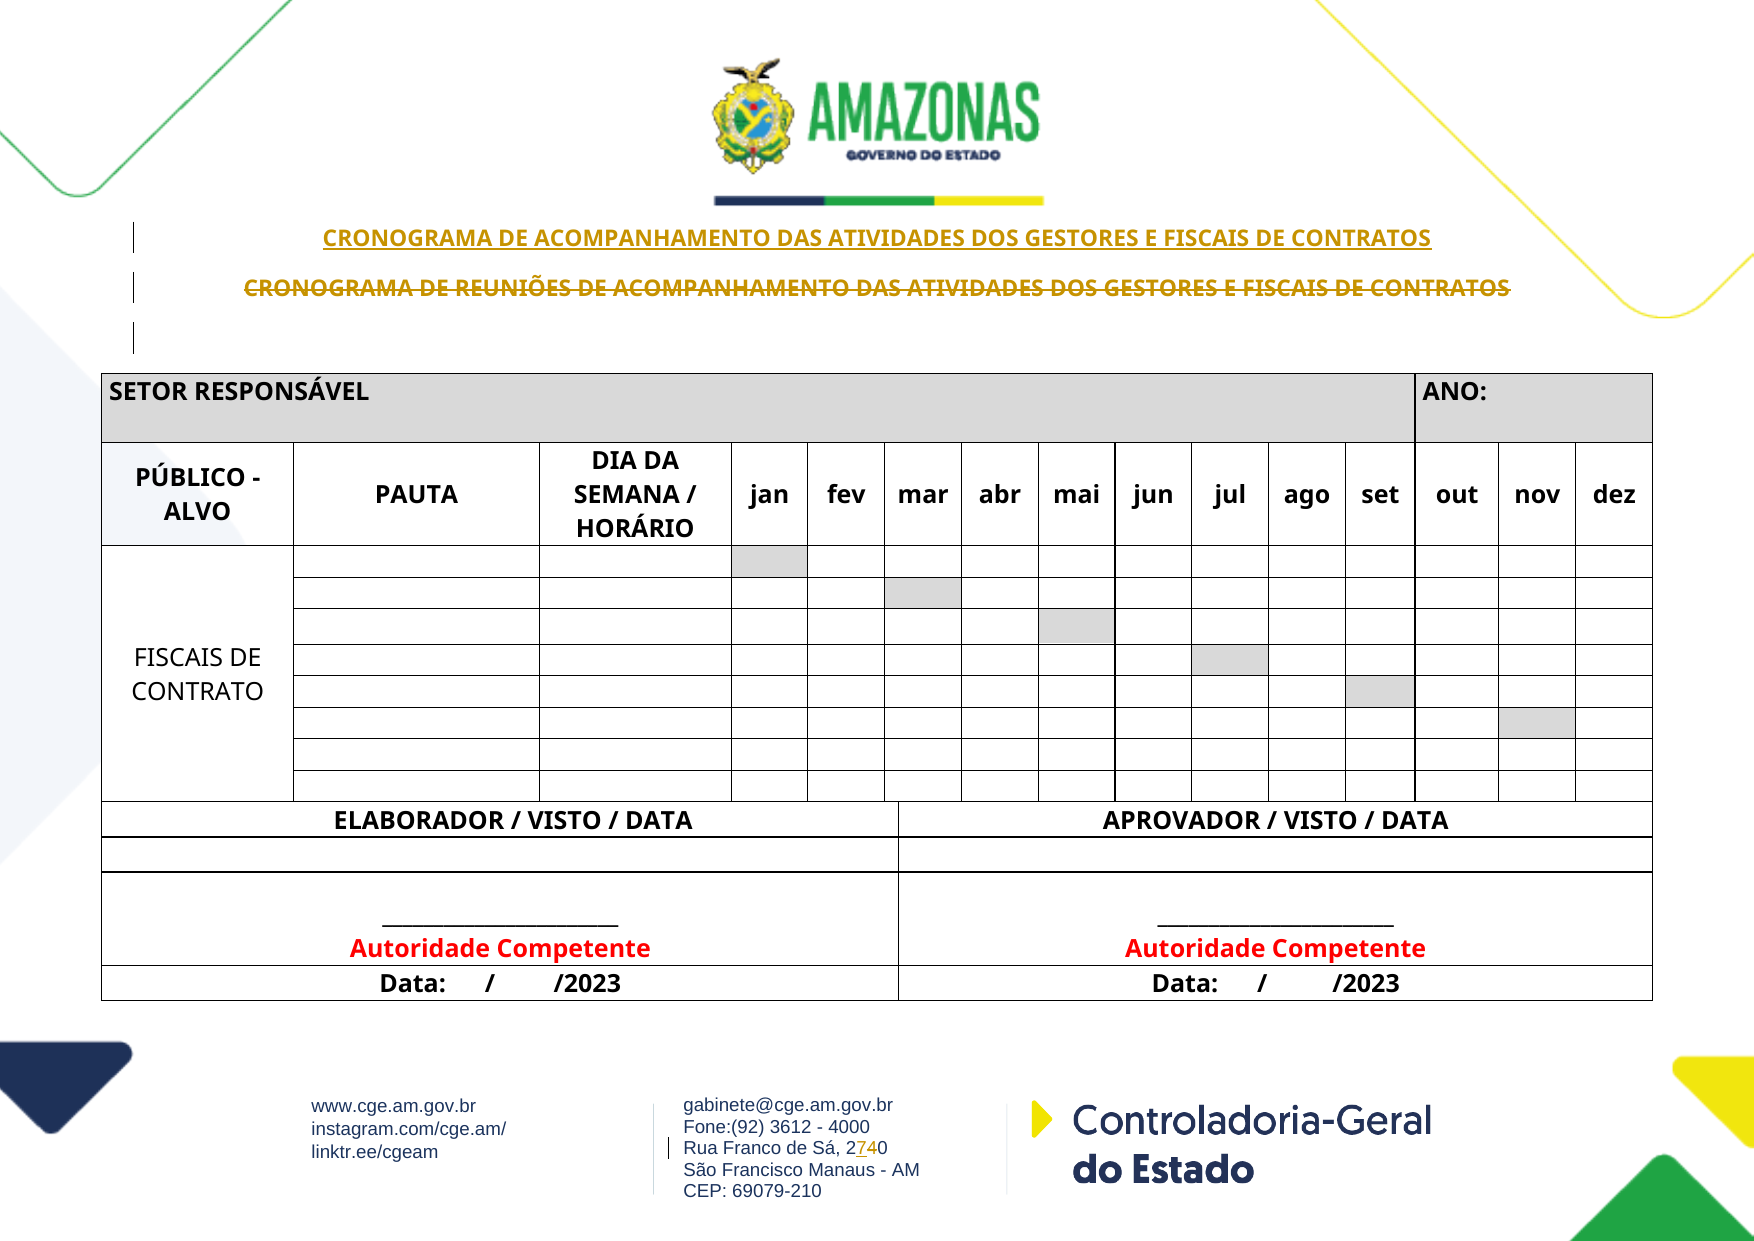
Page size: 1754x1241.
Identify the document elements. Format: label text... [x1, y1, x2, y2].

table_cell [540, 771, 731, 801]
table_cell [1269, 645, 1345, 675]
table_cell [1416, 771, 1498, 801]
table_cell [732, 645, 807, 675]
table_cell [1269, 771, 1345, 801]
table_cell [1346, 645, 1414, 675]
table_cell [962, 546, 1038, 577]
table_cell [808, 578, 884, 608]
table_cell [1269, 739, 1345, 770]
table_cell [962, 739, 1038, 770]
table_cell [540, 645, 731, 675]
table_cell [1499, 676, 1575, 707]
table_cell [1416, 546, 1498, 577]
table_cell nov [1499, 443, 1575, 545]
table_cell [732, 546, 807, 577]
table_cell fev [808, 443, 884, 545]
table_cell [732, 609, 807, 643]
table_cell [1192, 708, 1268, 738]
table_cell [1116, 708, 1191, 738]
table_cell [1576, 739, 1652, 770]
table_cell [1192, 739, 1268, 770]
table_cell [732, 739, 807, 770]
table_cell [962, 645, 1038, 675]
table_cell [1039, 708, 1114, 738]
table_cell PÚBLICO - ALVO [102, 443, 293, 545]
table_cell [540, 578, 731, 608]
table_cell [1116, 645, 1191, 675]
table_cell [1346, 546, 1414, 577]
table_cell [1192, 609, 1268, 643]
table_cell [1039, 771, 1114, 801]
table_cell [1269, 708, 1345, 738]
table_cell [1192, 546, 1268, 577]
table_cell [1346, 708, 1414, 738]
table_cell [1576, 708, 1652, 738]
table_cell [808, 645, 884, 675]
table_header ANO: [1416, 374, 1652, 442]
table_cell [1576, 546, 1652, 577]
table_cell [1192, 578, 1268, 608]
table_cell [885, 546, 961, 577]
table_cell [1346, 676, 1414, 707]
table_cell [1192, 645, 1268, 675]
table_cell [540, 676, 731, 707]
table_cell [1346, 739, 1414, 770]
table_cell mai [1039, 443, 1114, 545]
table_cell [885, 676, 961, 707]
table_cell [732, 676, 807, 707]
table_cell [1346, 609, 1414, 643]
table_cell [1576, 771, 1652, 801]
table_cell [885, 771, 961, 801]
table_cell [885, 708, 961, 738]
table_cell [1269, 609, 1345, 643]
table_cell [1269, 578, 1345, 608]
table_cell [1116, 546, 1191, 577]
table_cell [540, 739, 731, 770]
table_cell [1499, 578, 1575, 608]
table_cell [294, 771, 539, 801]
table_cell [1039, 676, 1114, 707]
table_cell [885, 609, 961, 643]
table_cell [1116, 771, 1191, 801]
table_cell [885, 578, 961, 608]
table_cell _______________________ [102, 873, 898, 931]
table_cell [1269, 546, 1345, 577]
table_cell [962, 609, 1038, 643]
table_cell [294, 676, 539, 707]
table_cell [1039, 546, 1114, 577]
table_cell [102, 838, 898, 871]
table_cell jun [1116, 443, 1191, 545]
table_cell [1576, 676, 1652, 707]
table_cell [962, 771, 1038, 801]
table_cell DIA DA SEMANA / HORÁRIO [540, 443, 731, 545]
table_cell _______________________ [899, 873, 1652, 931]
table_cell [808, 546, 884, 577]
table_cell [732, 578, 807, 608]
table_cell [1416, 645, 1498, 675]
table_cell [1416, 609, 1498, 643]
table_cell Data: / /2023 [102, 966, 898, 1000]
table_cell [1499, 771, 1575, 801]
table_cell PAUTA [294, 443, 539, 545]
table_cell [1039, 609, 1114, 643]
table_cell [1499, 609, 1575, 643]
table_cell ago [1269, 443, 1345, 545]
table_cell [1576, 645, 1652, 675]
table_cell [294, 739, 539, 770]
table_cell [1116, 609, 1191, 643]
table_cell [1192, 676, 1268, 707]
table_cell [540, 609, 731, 643]
table_cell [1416, 708, 1498, 738]
table_cell [1269, 676, 1345, 707]
table_cell ELABORADOR / VISTO / DATA [102, 802, 898, 836]
table_cell [1499, 739, 1575, 770]
table_cell Autoridade Competente [102, 931, 898, 964]
table_cell [1346, 771, 1414, 801]
table_cell [1576, 609, 1652, 643]
table_cell [1499, 708, 1575, 738]
table_cell FISCAIS DE CONTRATO [102, 546, 293, 801]
table_cell [1499, 645, 1575, 675]
table_cell [294, 645, 539, 675]
table_cell [1346, 578, 1414, 608]
table_cell [1192, 771, 1268, 801]
table_cell [1039, 739, 1114, 770]
table_cell jan [732, 443, 807, 545]
table_cell [962, 708, 1038, 738]
table_cell abr [962, 443, 1038, 545]
table_cell [962, 578, 1038, 608]
table_cell [732, 708, 807, 738]
table_cell [1499, 546, 1575, 577]
table_cell [808, 676, 884, 707]
table_cell [808, 609, 884, 643]
table_cell [1576, 578, 1652, 608]
table_cell [540, 546, 731, 577]
table_cell [294, 546, 539, 577]
table_cell APROVADOR / VISTO / DATA [899, 802, 1652, 836]
table_cell [885, 645, 961, 675]
table_cell [1416, 578, 1498, 608]
table_cell [1416, 739, 1498, 770]
table_cell [540, 708, 731, 738]
table_cell [1116, 578, 1191, 608]
table_cell [808, 739, 884, 770]
table_cell [885, 739, 961, 770]
picture [0, 0, 1754, 1241]
table_cell [808, 708, 884, 738]
table_cell [899, 838, 1652, 871]
table_cell [1416, 676, 1498, 707]
table_cell [294, 708, 539, 738]
table_cell out [1416, 443, 1498, 545]
table_cell jul [1192, 443, 1268, 545]
table_cell [1039, 645, 1114, 675]
table_cell [294, 609, 539, 643]
table_cell [732, 771, 807, 801]
table_cell set [1346, 443, 1414, 545]
table_header SETOR RESPONSÁVEL [102, 374, 1414, 442]
table_cell [1039, 578, 1114, 608]
table_cell [808, 771, 884, 801]
table_cell [1116, 739, 1191, 770]
table_cell dez [1576, 443, 1652, 545]
table_cell [1116, 676, 1191, 707]
table_cell mar [885, 443, 961, 545]
table_cell Autoridade Competente [899, 931, 1652, 964]
table_cell [962, 676, 1038, 707]
table_cell Data: / /2023 [899, 966, 1652, 1000]
table_cell [294, 578, 539, 608]
